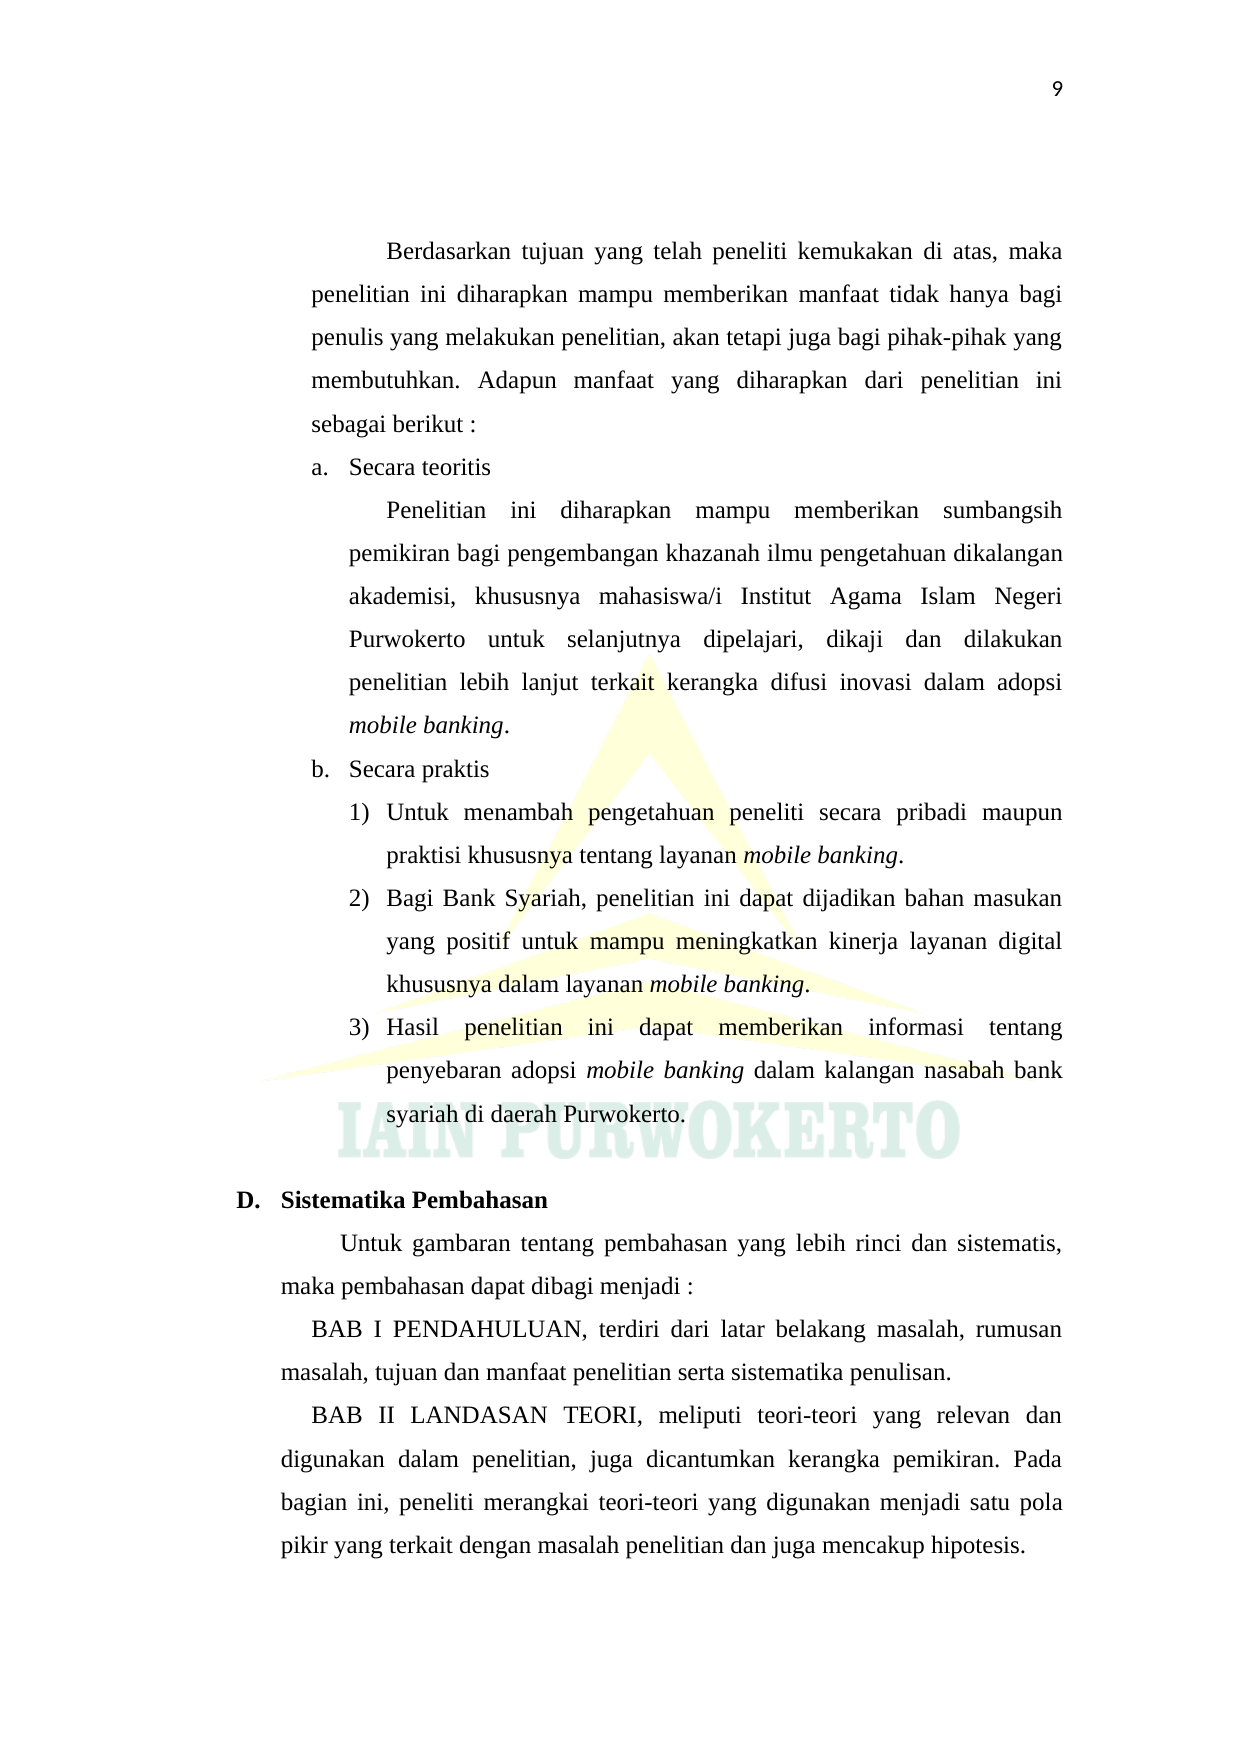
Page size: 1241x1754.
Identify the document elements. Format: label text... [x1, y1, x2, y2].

list Bagi Bank Syariah, penelitian ini dapat dijadikan bahan masukan yang positif untuk mampu meningkatkan kinerja layanan digital khususnya dalam layanan mobile banking. [349, 883, 1063, 998]
list Secara praktis [311, 754, 1063, 782]
list Sistematika Pembahasan [236, 1185, 1063, 1214]
list Penelitian ini diharapkan mampu memberikan sumbangsih pemikiran bagi pengembangan khazanah ilmu pengetahuan dikalangan akademisi, khususnya mahasiswa/i Institut Agama Islam Negeri Purwokerto untuk selanjutnya dipelajari, dikaji dan dilakukan penelitian lebih lanjut terkait kerangka difusi inovasi dalam adopsi mobile banking. [349, 495, 1063, 739]
list BAB I PENDAHULUAN, terdiri dari latar belakang masalah, rumusan masalah, tujuan dan manfaat penelitian serta sistematika penulisan. [281, 1314, 1063, 1386]
list BAB II LANDASAN TEORI, meliputi teori-teori yang relevan dan digunakan dalam penelitian, juga dicantumkan kerangka pemikiran. Pada bagian ini, peneliti merangkai teori-teori yang digunakan menjadi satu pola pikir yang terkait dengan masalah penelitian dan juga mencakup hipotesis. [281, 1401, 1063, 1559]
list Berdasarkan tujuan yang telah peneliti kemukakan di atas, maka penelitian ini diharapkan mampu memberikan manfaat tidak hanya bagi penulis yang melakukan penelitian, akan tetapi juga bagi pihak-pihak yang membutuhkan. Adapun manfaat yang diharapkan dari penelitian ini sebagai berikut : [311, 236, 1063, 437]
list Untuk menambah pengetahuan peneliti secara pribadi maupun praktisi khususnya tentang layanan mobile banking. [349, 797, 1063, 869]
list Secara teoritis [311, 452, 1063, 481]
list Hasil penelitian ini dapat memberikan informasi tentang penyebaran adopsi mobile banking dalam kalangan nasabah bank syariah di daerah Purwokerto. [349, 1012, 1063, 1127]
list Untuk gambaran tentang pembahasan yang lebih rinci dan sistematis, maka pembahasan dapat dibagi menjadi : [281, 1228, 1063, 1300]
